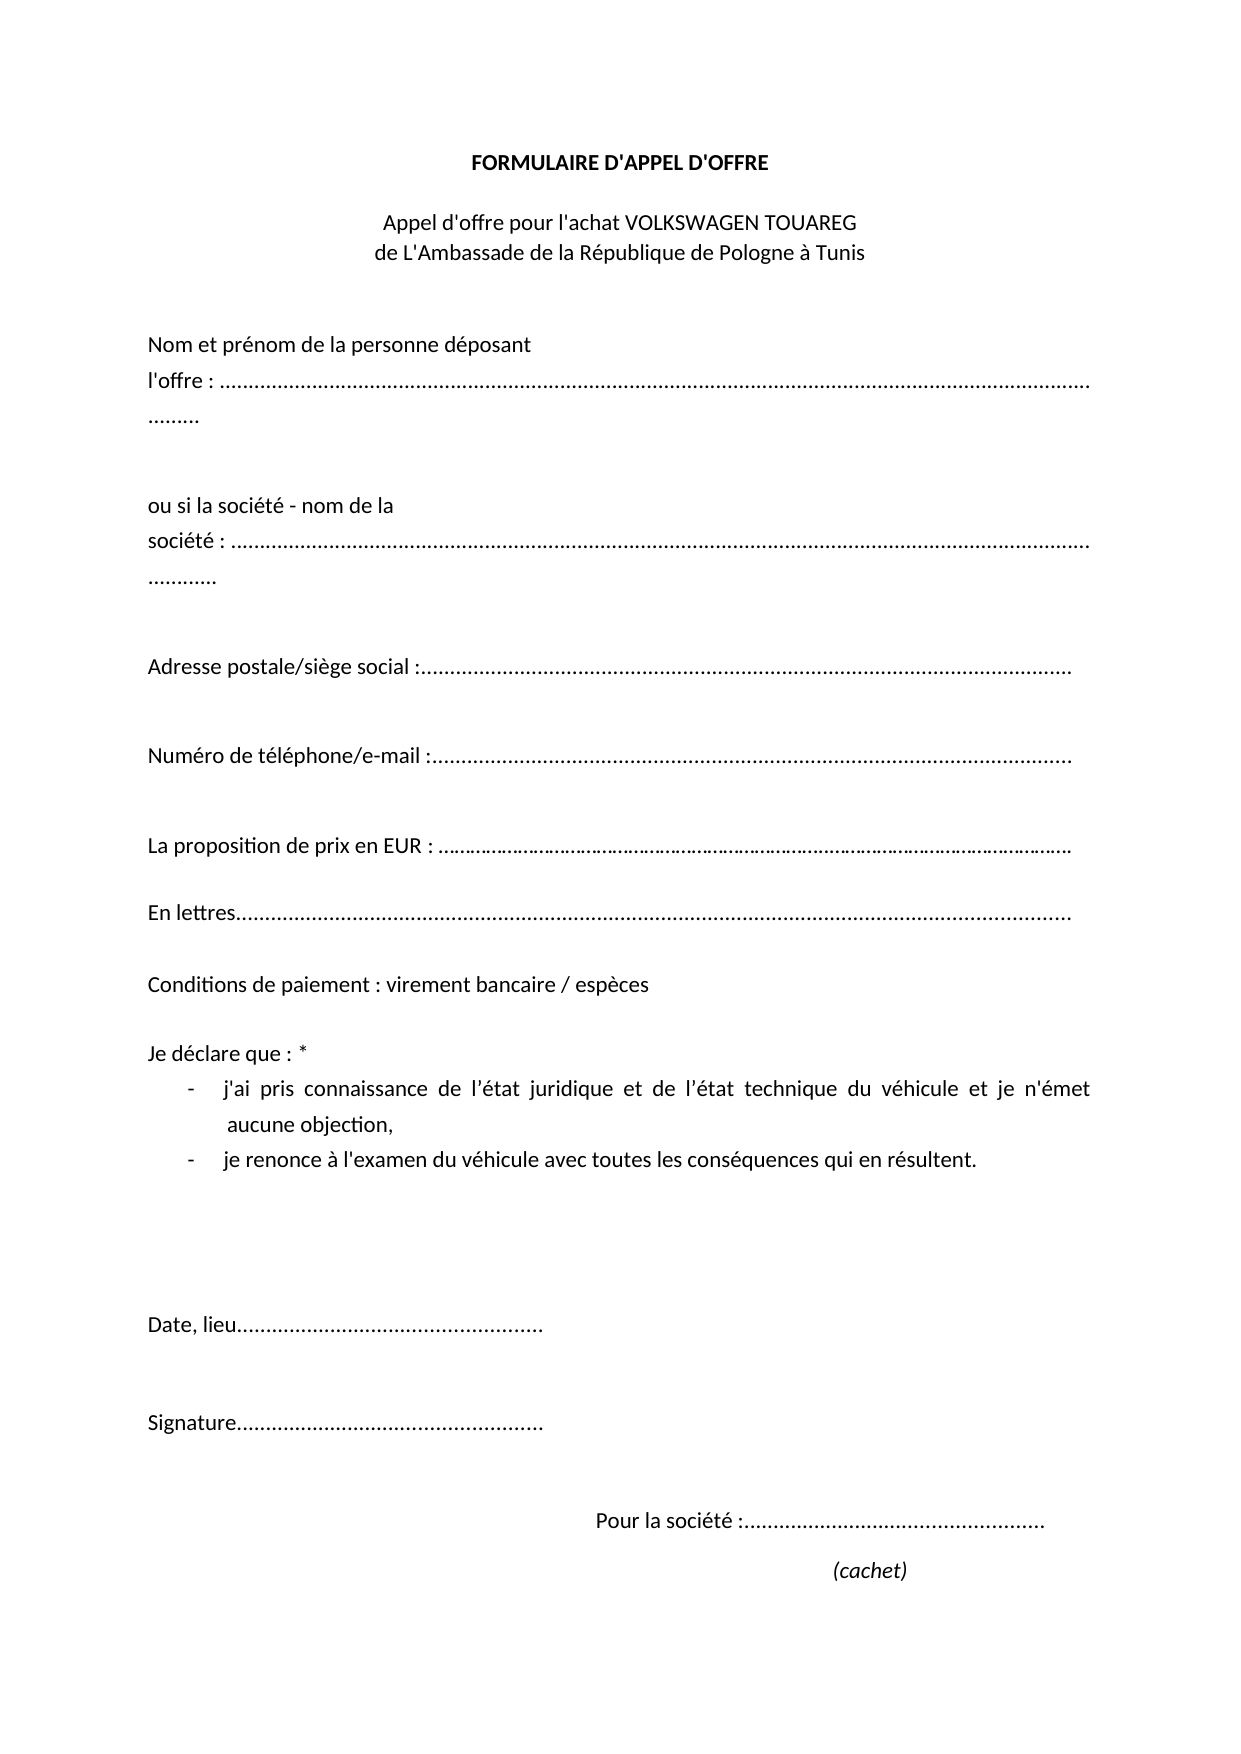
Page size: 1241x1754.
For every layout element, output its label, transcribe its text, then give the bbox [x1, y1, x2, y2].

list j'ai pris connaissance de l’état juridique et de l’état technique du véhicule et je n'émet aucune objection, [187, 1074, 1093, 1138]
text FORMULAIRE D'APPEL D'OFFRE [148, 148, 1093, 176]
text Pour la société : [596, 1506, 1093, 1534]
list je renonce à l'examen du véhicule avec toutes les conséquences qui en résultent. [148, 1145, 1093, 1173]
text La proposition de prix en EUR : ………………………………………………………………..………………………………………. [148, 831, 1093, 859]
text Je déclare que : * [148, 1039, 1093, 1067]
text Conditions de paiement : virement bancaire / espèces [148, 976, 1093, 997]
text Appel d'offre pour l'achat VOLKSWAGEN TOUAREG de L'Ambassade de la République de Pologne à Tunis [148, 208, 1093, 266]
text Adresse postale/siège social : [148, 652, 1093, 680]
text Signature [148, 1408, 1093, 1436]
text Nom et prénom de la personne déposant l'offre : ................................................................................................................................................................ [148, 330, 1093, 429]
text Numéro de téléphone/e-mail : [148, 742, 1093, 769]
text (cachet) [739, 1556, 1093, 1584]
text Date, lieu [148, 1310, 1093, 1338]
text En lettres [148, 898, 1093, 926]
text ou si la société - nom de la société : ................................................................................................................................................................. [148, 491, 1093, 590]
